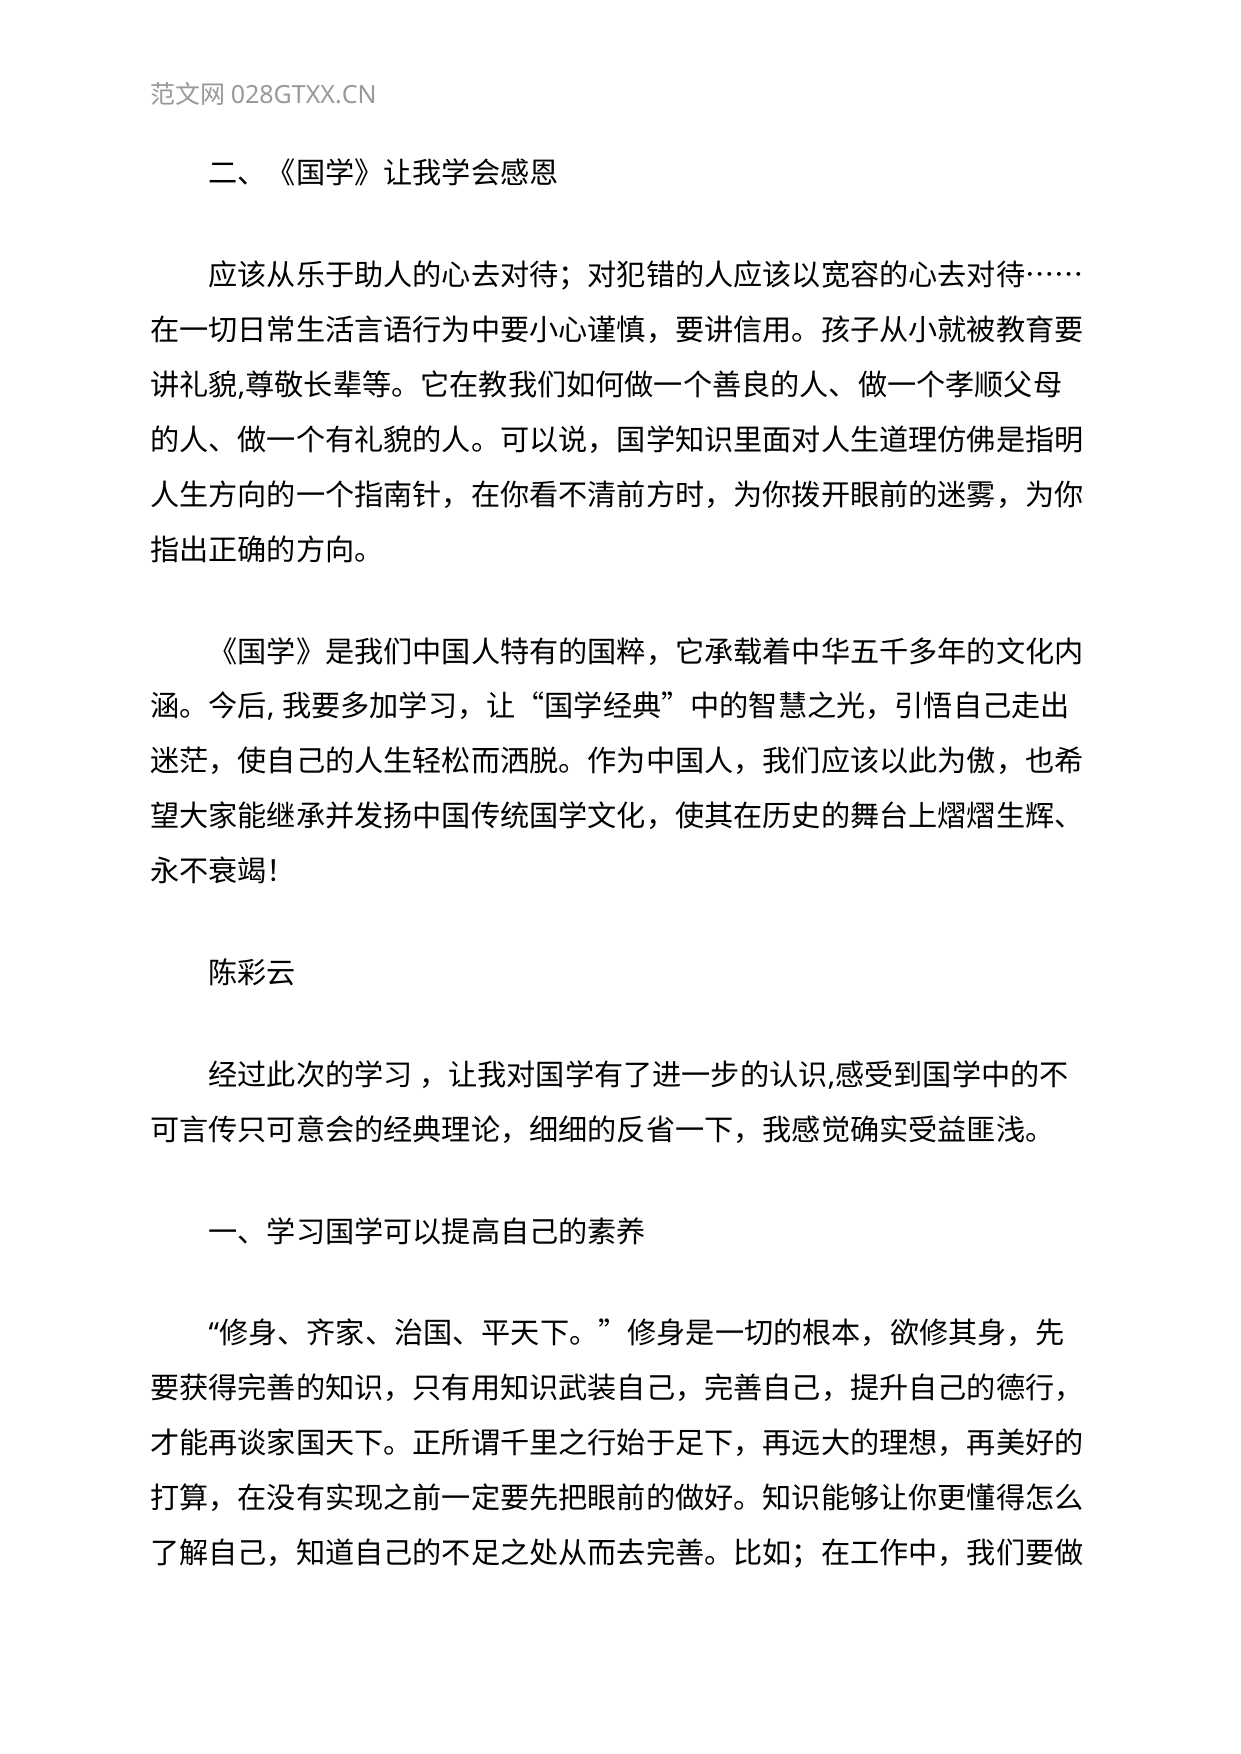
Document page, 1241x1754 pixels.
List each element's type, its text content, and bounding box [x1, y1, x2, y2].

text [150, 1310, 1090, 1572]
text 应该从乐于助人的心去对待；对犯错的人应该以宽容的心去对待……在一切日常生活言语行为中要小心谨慎，要讲信用。孩子从小就被教育要讲礼貌,尊敬长辈等。它在教我们如何做一个善良的人、做一个孝顺父母的人、做一个有礼貌的人。可以说，国学知识里面对人生道理仿佛是指明人生方向的一个指南针，在你看不清前方时，为你拨开眼前的迷雾，为你指出正确的方向。 [150, 252, 1090, 569]
text 二、《国学》让我学会感恩 [150, 150, 1090, 192]
text 经过此次的学习 ，让我对国学有了进一步的认识,感受到国学中的不可言传只可意会的经典理论，细细的反省一下，我感觉确实受益匪浅。 [150, 1051, 1090, 1149]
text 一、学习国学可以提高自己的素养 [150, 1208, 1090, 1250]
text 《国学》是我们中国人特有的国粹，它承载着中华五千多年的文化内涵。今后, 我要多加学习，让“国学经典”中的智慧之光，引悟自己走出迷茫，使自己的人生轻松而洒脱。作为中国人，我们应该以此为傲，也希望大家能继承并发扬中国传统国学文化，使其在历史的舞台上熠熠生辉、永不衰竭！ [150, 628, 1090, 890]
text 陈彩云 [150, 949, 1090, 992]
